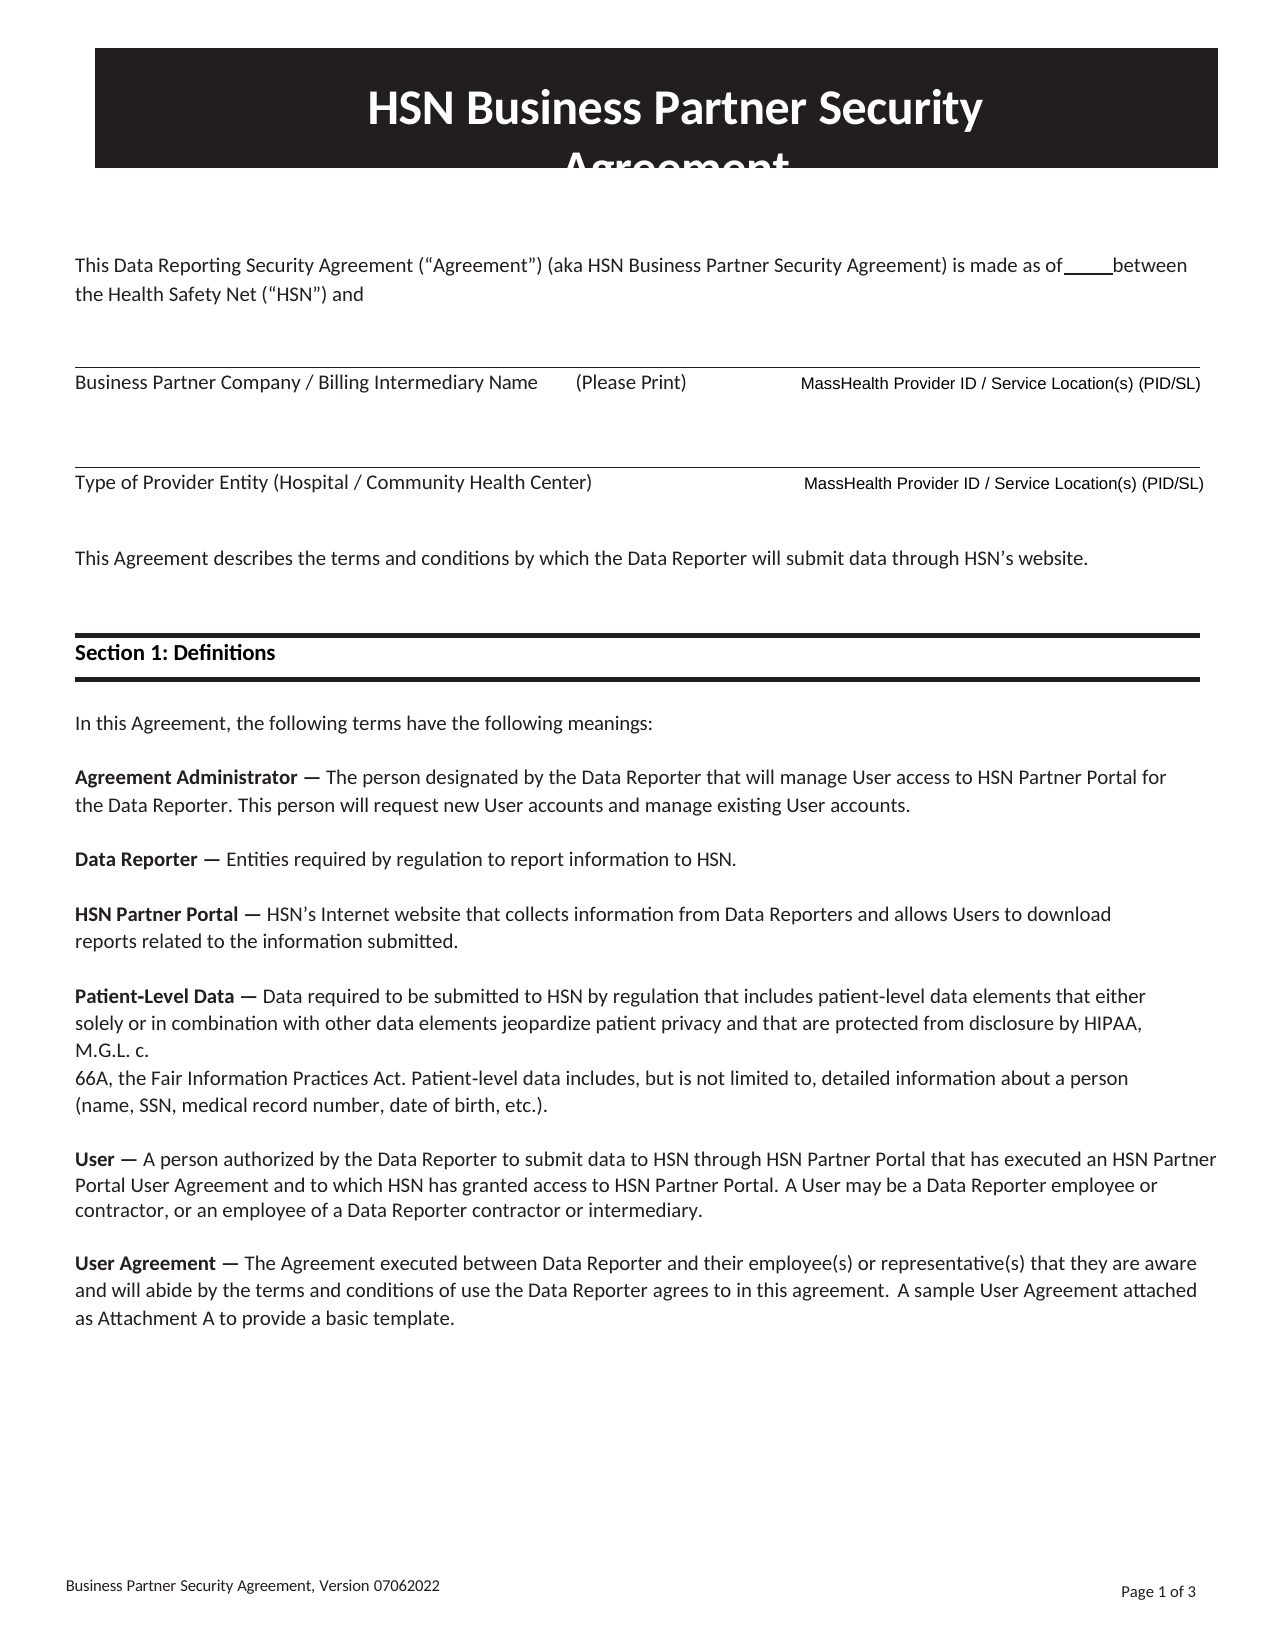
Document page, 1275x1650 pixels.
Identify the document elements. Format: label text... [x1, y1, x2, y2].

text In this Agreement, the following terms have the following meanings: [75, 710, 1231, 735]
text Patient‐Level Data — Data required to be submitted to HSN by regulation that includes patient‐level data elements that either solely or in combination with other data elements jeopardize patient privacy and that are protected from disclosure by HIPAA, M.G.L. c. [75, 983, 1198, 1063]
text Agreement Administrator — The person designated by the Data Reporter that will manage User access to HSN Partner Portal for the Data Reporter. This person will request new User accounts and manage existing User accounts. [75, 764, 1198, 817]
subtitle Section 1: Definitions [75, 638, 1231, 667]
text This Agreement describes the terms and conditions by which the Data Reporter will submit data through HSN’s website. [75, 545, 1231, 570]
text User Agreement — The Agreement executed between Data Reporter and their employee(s) or representative(s) that they are aware and will abide by the terms and conditions of use the Data Reporter agrees to in this agreement. A sample User Agreement attached as Attachment A to provide a basic template. [75, 1250, 1198, 1330]
text User — A person authorized by the Data Reporter to submit data to HSN through HSN Partner Portal that has executed an HSN Partner Portal User Agreement and to which HSN has granted access to HSN Partner Portal. A User may be a Data Reporter employee or contractor, or an employee of a Data Reporter contractor or intermediary. [75, 1147, 1231, 1223]
text Business Partner Company / Billing Intermediary Name (Please Print) MassHealth Provider ID / Service Location(s) (PID/SL) [75, 366, 1231, 394]
text HSN Partner Portal — HSN’s Internet website that collects information from Data Reporters and allows Users to download reports related to the information submitted. [75, 901, 1130, 954]
text This Data Reporting Security Agreement (“Agreement”) (aka HSN Business Partner Security Agreement) is made as of between the Health Safety Net (“HSN”) and [75, 252, 1220, 306]
text Type of Provider Entity (Hospital / Community Health Center) MassHealth Provider ID / Service Location(s) (PID/SL) [75, 466, 1231, 495]
text Data Reporter — Entities required by regulation to report information to HSN. [75, 846, 1231, 872]
text 66A, the Fair Information Practices Act. Patient‐level data includes, but is not limited to, detailed information about a person (name, SSN, medical record number, date of birth, etc.). [75, 1065, 1182, 1118]
